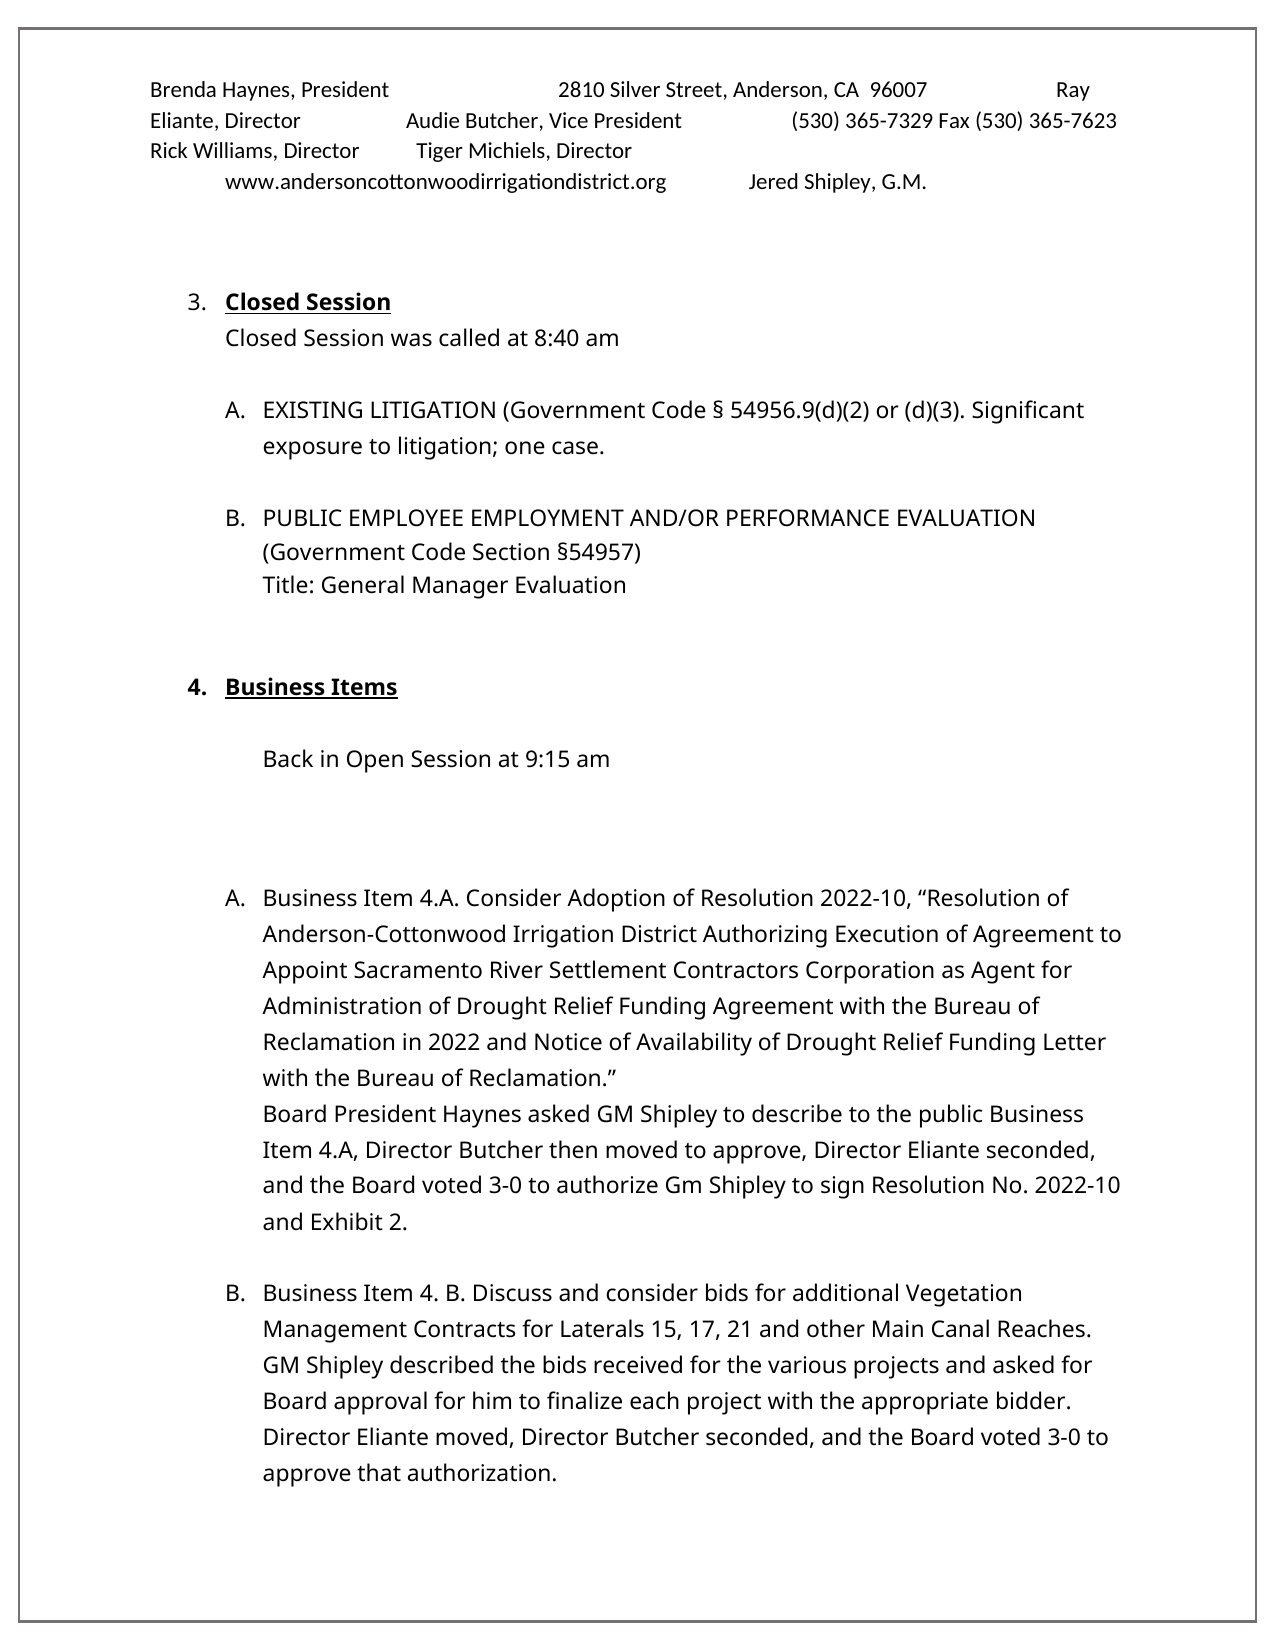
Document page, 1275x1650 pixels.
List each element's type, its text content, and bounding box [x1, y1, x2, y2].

list GM Shipley described the bids received for the various projects and asked for Board approval for him to finalize each project with the appropriate bidder. Director Eliante moved, Director Butcher seconded, and the Board voted 3-0 to approve that authorization. [262, 1349, 1125, 1488]
list Closed Session was called at 8:40 am [225, 322, 1125, 353]
list Business Item 4. B. Discuss and consider bids for additional Vegetation Management Contracts for Laterals 15, 17, 21 and other Main Canal Reaches. [225, 1277, 1125, 1344]
list Business Item 4.A. Consider Adoption of Resolution 2022-10, “Resolution of Anderson-Cottonwood Irrigation District Authorizing Execution of Agreement to Appoint Sacramento River Settlement Contractors Corporation as Agent for Administration of Drought Relief Funding Agreement with the Bureau of Reclamation in 2022 and Notice of Availability of Drought Relief Funding Letter with the Bureau of Reclamation.” [225, 882, 1125, 1093]
list PUBLIC EMPLOYEE EMPLOYMENT AND/OR PERFORMANCE EVALUATION (Government Code Section §54957) Title: General Manager Evaluation [225, 502, 1125, 601]
list Business Items [187, 671, 1125, 702]
list EXISTING LITIGATION (Government Code § 54956.9(d)(2) or (d)(3). Significant exposure to litigation; one case. [225, 394, 1125, 461]
list Closed Session [187, 286, 1125, 318]
list Back in Open Session at 9:15 am [262, 743, 1125, 774]
list Board President Haynes asked GM Shipley to describe to the public Business Item 4.A, Director Butcher then moved to approve, Director Eliante seconded, and the Board voted 3-0 to authorize Gm Shipley to sign Resolution No. 2022-10 and Exhibit 2. [262, 1098, 1125, 1237]
